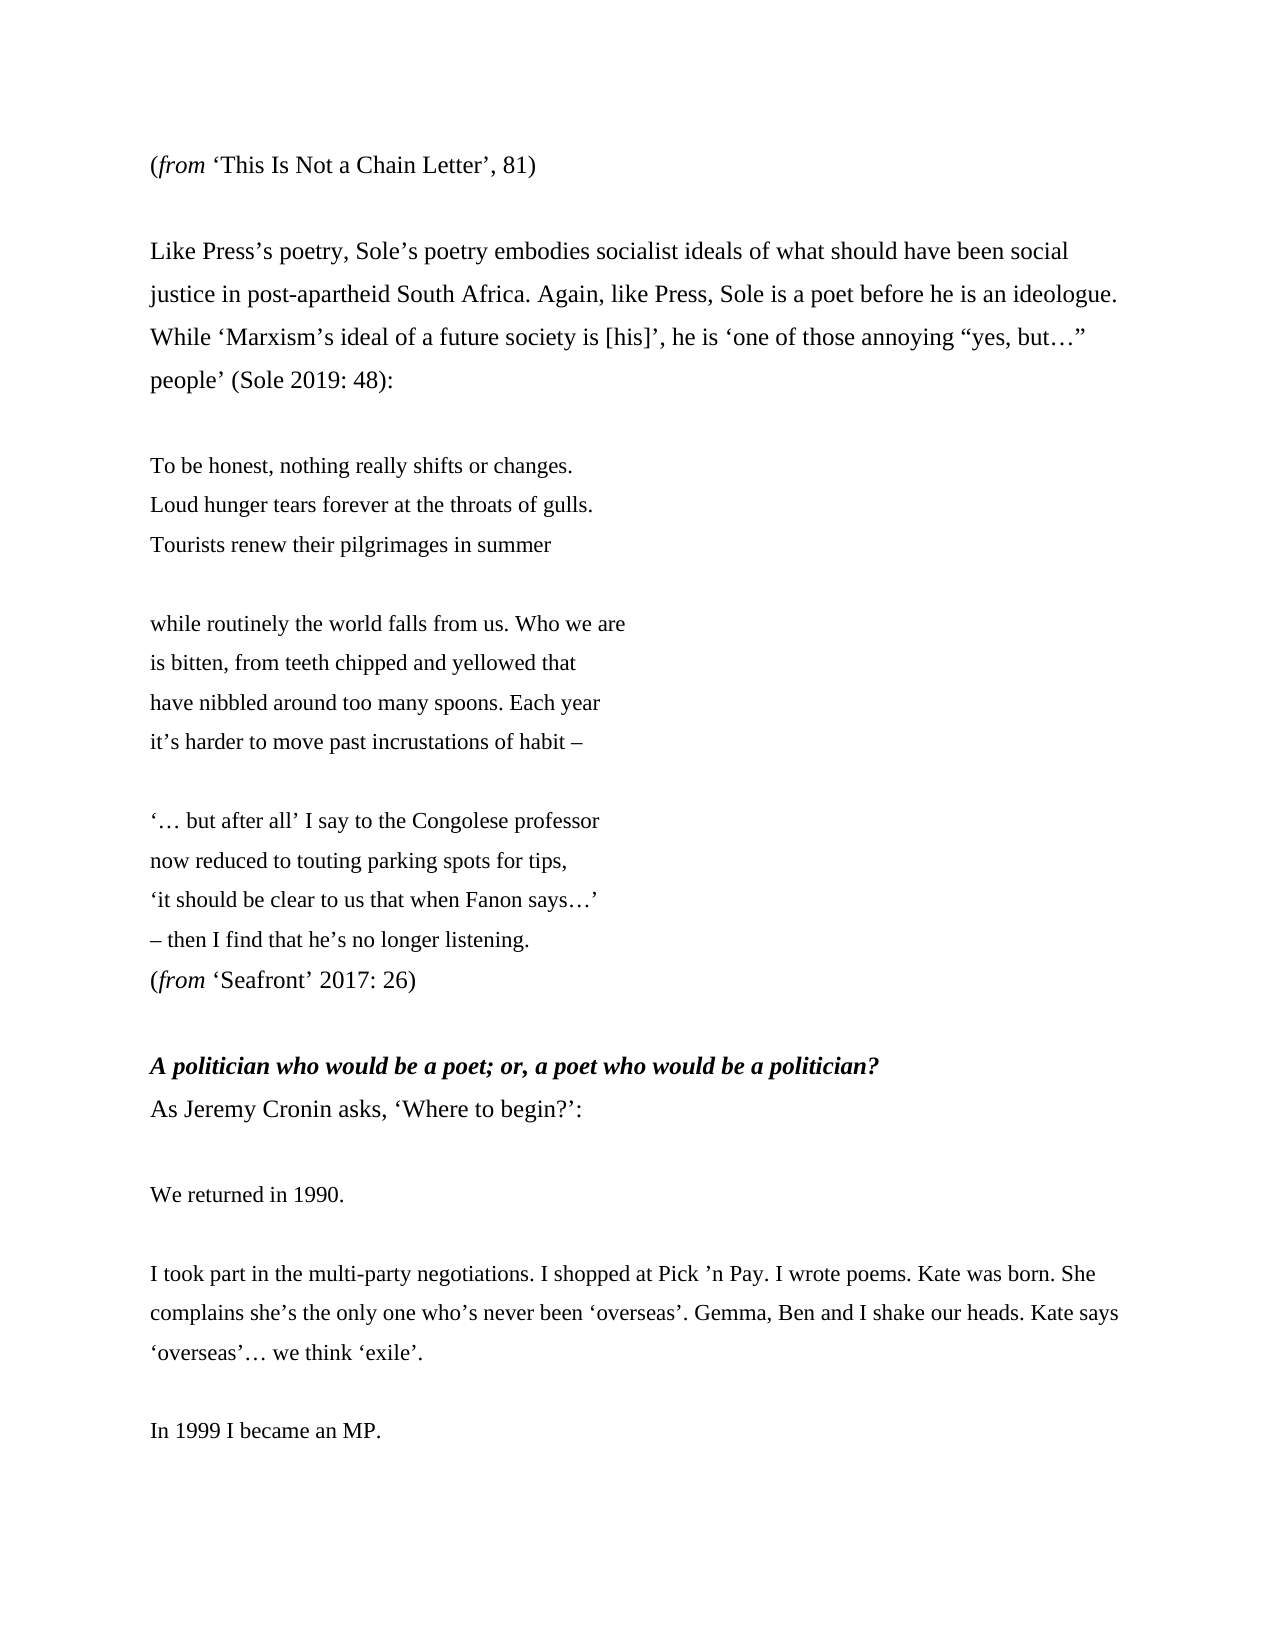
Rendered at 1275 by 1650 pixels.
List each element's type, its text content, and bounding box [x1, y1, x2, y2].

text is bitten, from teeth chipped and yellowed that [150, 649, 1125, 676]
text A politician who would be a poet; or, a poet who would be a politician? [150, 1051, 1125, 1080]
text Loud hunger tears forever at the throats of gulls. [150, 491, 1125, 518]
text As Jeremy Cronin asks, ‘Where to begin?’: [150, 1094, 1125, 1123]
text (from ‘This Is Not a Chain Letter’, 81) [150, 150, 1125, 179]
text – then I find that he’s no longer listening. [150, 926, 1125, 952]
text (from ‘Seafront’ 2017: 26) [150, 965, 1125, 994]
text In 1999 I became an MP. [150, 1418, 1125, 1444]
text ‘it should be clear to us that when Fanon says…’ [150, 886, 1125, 912]
text To be honest, nothing really shifts or changes. [150, 452, 1125, 478]
text now reduced to touting parking spots for tips, [150, 847, 1125, 873]
text while routinely the world falls from us. Who we are [150, 610, 1125, 636]
text Tourists renew their pilgrimages in summer [150, 531, 1125, 557]
text it’s harder to move past incrustations of habit – [150, 728, 1125, 754]
text I took part in the multi-party negotiations. I shopped at Pick ’n Pay. I wrote poems. Kate was born. She complains she’s the only one who’s never been ‘overseas’. Gemma, Ben and I shake our heads. Kate says ‘overseas’… we think ‘exile’. [150, 1260, 1125, 1365]
text We returned in 1990. [150, 1181, 1125, 1207]
text Like Press’s poetry, Sole’s poetry embodies socialist ideals of what should have been social justice in post-apartheid South Africa. Again, like Press, Sole is a poet before he is an ideologue. While ‘Marxism’s ideal of a future society is [his]’, he is ‘one of those annoying “yes, but…” people’ (Sole 2019: 48): [150, 236, 1125, 394]
text have nibbled around too many spoons. Each year [150, 689, 1125, 715]
text ‘… but after all’ I say to the Congolese professor [150, 807, 1125, 833]
